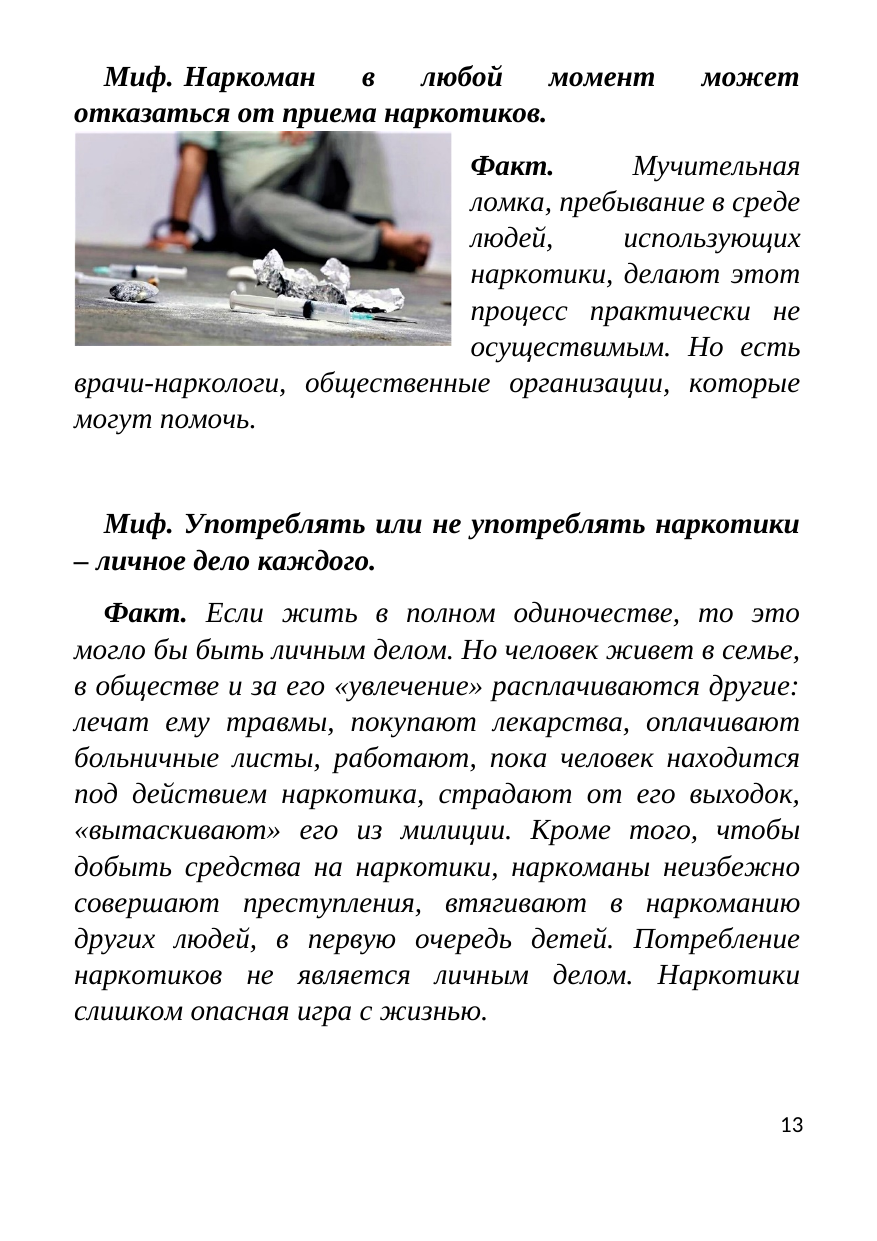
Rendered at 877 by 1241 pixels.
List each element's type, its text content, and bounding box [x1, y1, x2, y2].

text Миф. Наркоман в любой момент может отказаться от приема наркотиков. [74, 59, 803, 129]
text Факт. Если жить в полном одиночестве, то это могло бы быть личным делом. Но человек живет в семье, в обществе и за его «увлечение» расплачиваются другие: лечат ему травмы, покупают лекарства, оплачивают больничные листы, работают, пока человек находится под действием наркотика, страдают от его выходок, «вытаскивают» его из милиции. Кроме того, чтобы добыть средства на наркотики, наркоманы неизбежно совершают преступления, втягивают в наркоманию других людей, в первую очередь детей. Потребление наркотиков не является личным делом. Наркотики слишком опасная игра с жизнью. [74, 596, 803, 1027]
text Миф. Употреблять или не употреблять наркотики – личное дело каждого. [74, 507, 803, 576]
picture [73, 131, 452, 344]
